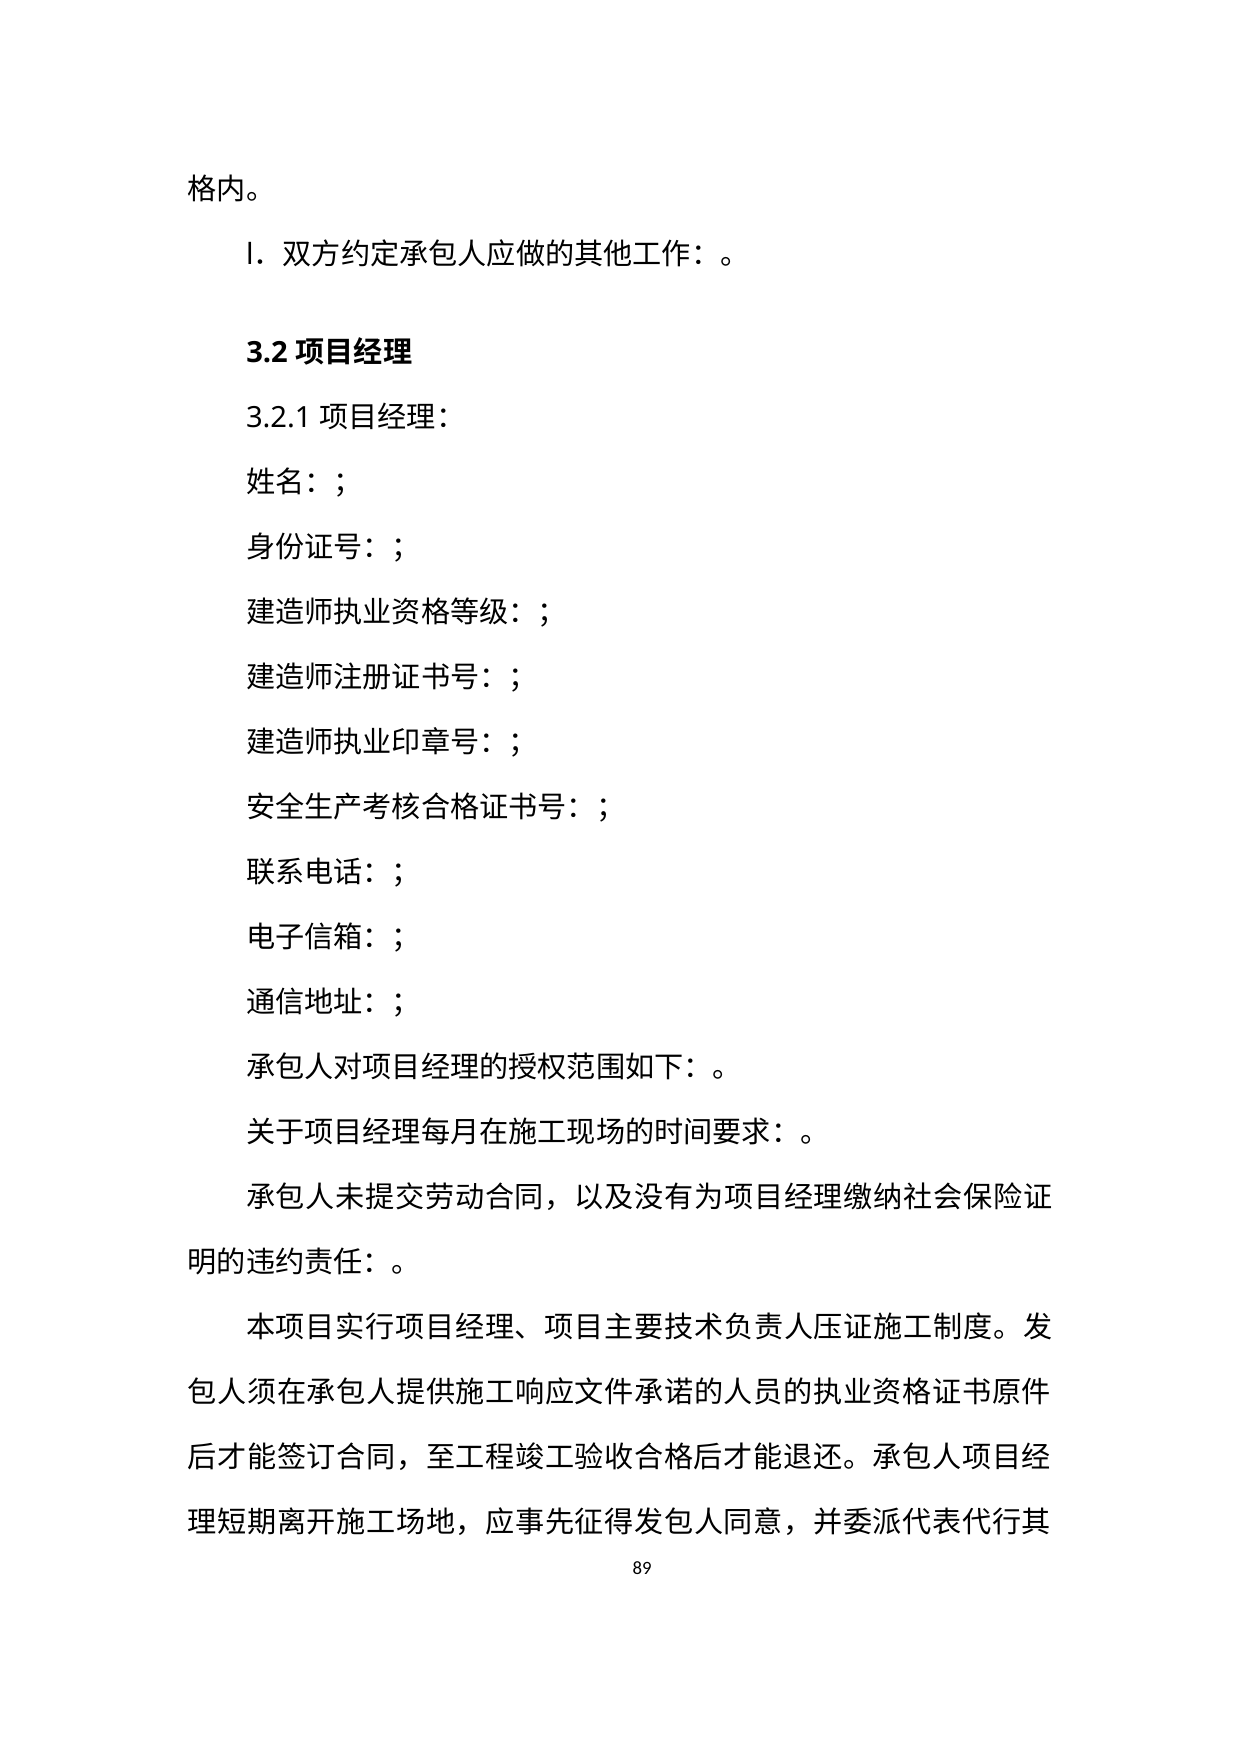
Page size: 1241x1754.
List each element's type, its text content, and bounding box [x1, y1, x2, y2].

text 电子信箱：； [187, 902, 1053, 967]
text 身份证号：； [187, 512, 1053, 577]
text 联系电话：； [187, 837, 1053, 902]
text 3.2.1 项目经理： [187, 382, 1053, 447]
text 姓名：； [187, 447, 1053, 512]
text 承包人未提交劳动合同，以及没有为项目经理缴纳社会保险证明的违约责任：。 [187, 1162, 1053, 1292]
text 建造师执业资格等级：； [187, 577, 1053, 642]
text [187, 154, 1053, 219]
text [187, 1292, 1053, 1552]
text 建造师执业印章号：； [187, 707, 1053, 772]
text 通信地址：； [187, 967, 1053, 1032]
text 安全生产考核合格证书号：； [187, 772, 1053, 837]
text 3.2 项目经理 [187, 317, 1053, 382]
text 关于项目经理每月在施工现场的时间要求：。 [187, 1097, 1053, 1162]
text 建造师注册证书号：； [187, 642, 1053, 707]
text 承包人对项目经理的授权范围如下：。 [187, 1032, 1053, 1097]
text l．双方约定承包人应做的其他工作：。 [187, 219, 1053, 284]
